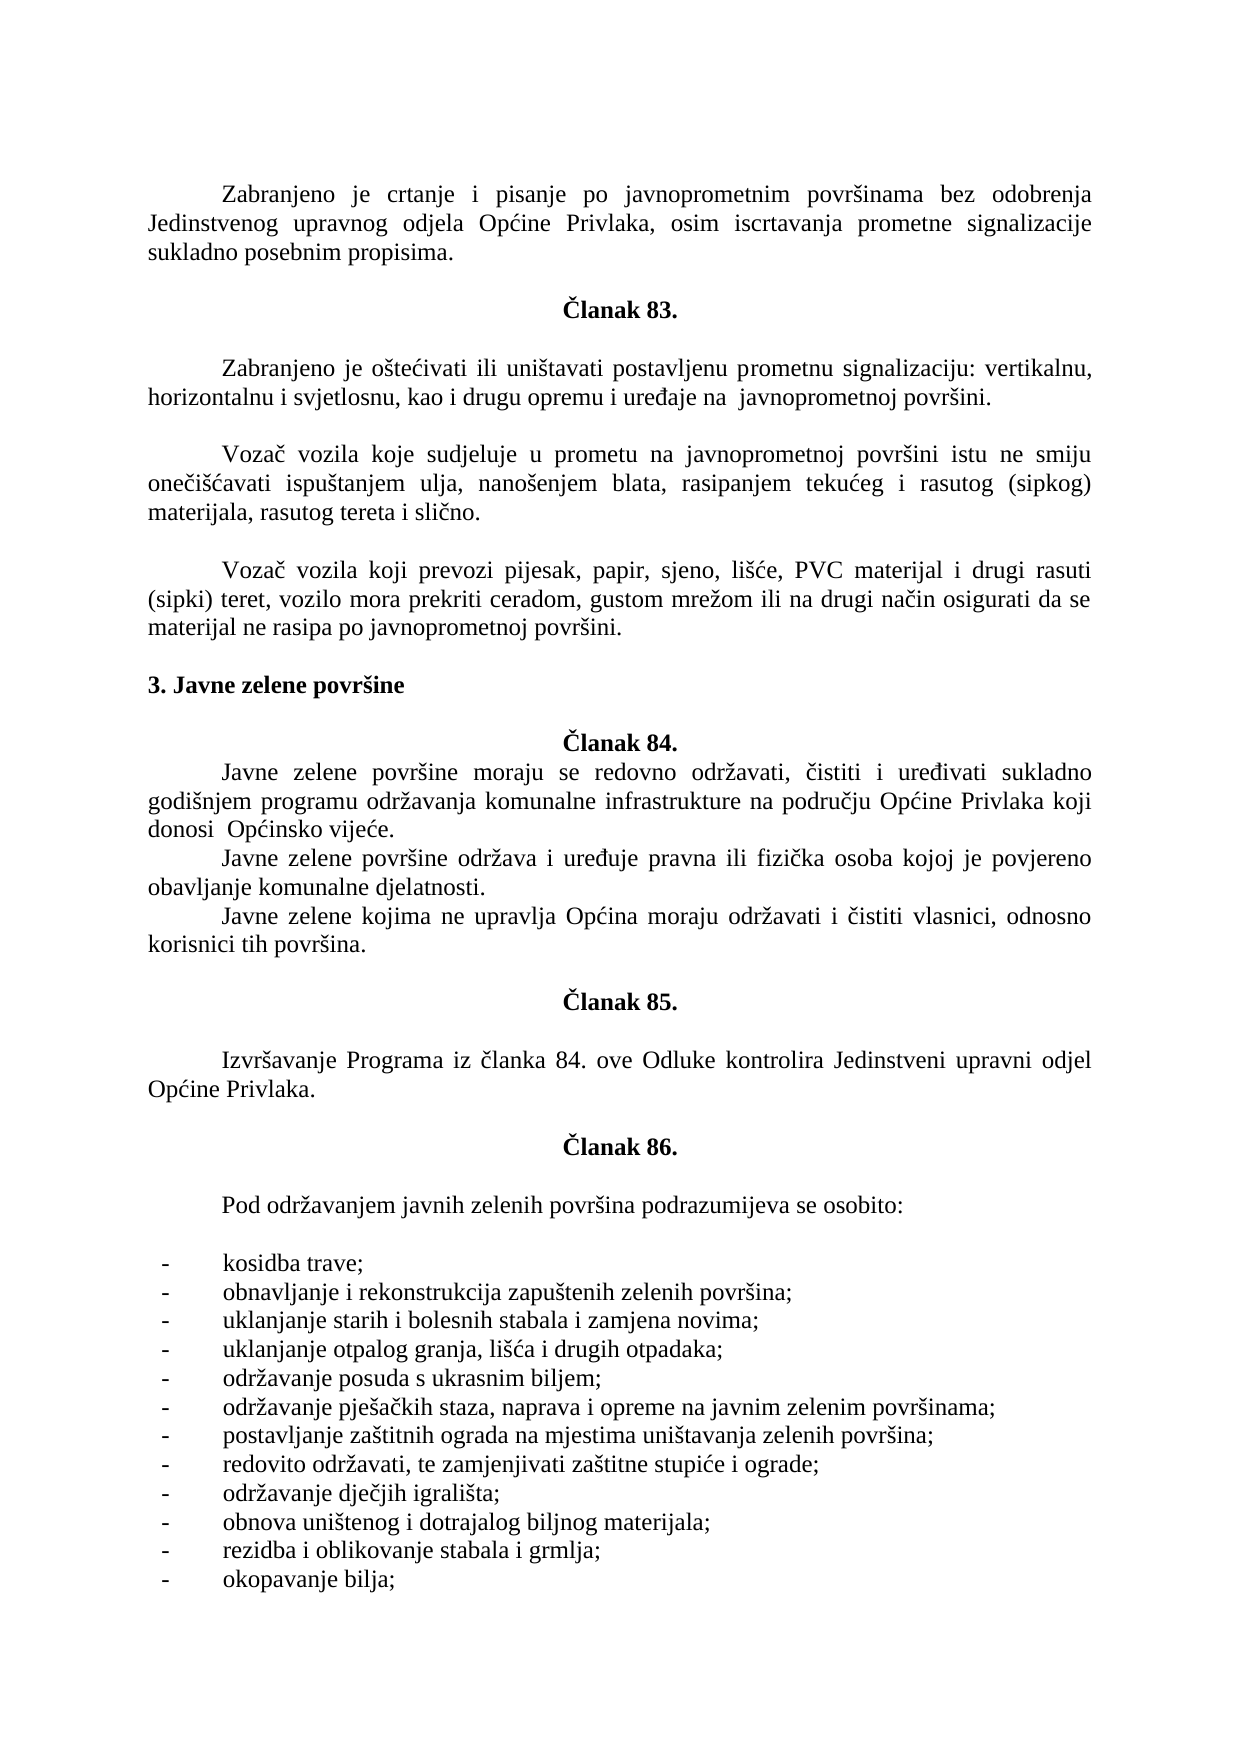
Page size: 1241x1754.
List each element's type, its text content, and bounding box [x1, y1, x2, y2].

text Članak 83. [148, 295, 1093, 324]
text Vozač vozila koji prevozi pijesak, papir, sjeno, lišće, PVC materijal i drugi rasuti (sipki) teret, vozilo mora prekriti ceradom, gustom mrežom ili na drugi način osigurati da se materijal ne rasipa po javnoprometnoj površini. [148, 555, 1093, 641]
text Javne zelene površine moraju se redovno održavati, čistiti i uređivati sukladno godišnjem programu održavanja komunalne infrastrukture na području Općine Privlaka koji donosi Općinsko vijeće. [148, 757, 1093, 843]
text Zabranjeno je crtanje i pisanje po javnoprometnim površinama bez odobrenja Jedinstvenog upravnog odjela Općine Privlaka, osim iscrtavanja prometne signalizacije sukladno posebnim propisima. [148, 179, 1093, 266]
text Zabranjeno je oštećivati ili uništavati postavljenu prometnu signalizaciju: vertikalnu, horizontalnu i svjetlosnu, kao i drugu opremu i uređaje na javnoprometnoj površini. [148, 353, 1093, 410]
list uklanjanje otpalog granja, lišća i drugih otpadaka; [148, 1334, 1093, 1363]
text Članak 84. [148, 728, 1093, 757]
list održavanje dječjih igrališta; [148, 1478, 1093, 1507]
list redovito održavati, te zamjenjivati zaštitne stupiće i ograde; [148, 1449, 1093, 1478]
text Članak 86. [148, 1132, 1093, 1161]
text 3. Javne zelene površine [148, 670, 1093, 699]
text Javne zelene kojima ne upravlja Općina moraju održavati i čistiti vlasnici, odnosno korisnici tih površina. [148, 901, 1093, 958]
list obnavljanje i rekonstrukcija zapuštenih zelenih površina; [148, 1277, 1093, 1305]
text Javne zelene površine održava i uređuje pravna ili fizička osoba kojoj je povjereno obavljanje komunalne djelatnosti. [148, 843, 1093, 901]
list rezidba i oblikovanje stabala i grmlja; [148, 1535, 1093, 1564]
text Vozač vozila koje sudjeluje u prometu na javnoprometnoj površini istu ne smiju onečišćavati ispuštanjem ulja, nanošenjem blata, rasipanjem tekućeg i rasutog (sipkog) materijala, rasutog tereta i slično. [148, 439, 1093, 526]
list održavanje posuda s ukrasnim biljem; [148, 1363, 1093, 1392]
list uklanjanje starih i bolesnih stabala i zamjena novima; [148, 1305, 1093, 1334]
text Izvršavanje Programa iz članka 84. ove Odluke kontrolira Jedinstveni upravni odjel Općine Privlaka. [148, 1045, 1093, 1103]
list postavljanje zaštitnih ograda na mjestima uništavanja zelenih površina; [148, 1420, 1093, 1449]
list okopavanje bilja; [148, 1564, 1093, 1593]
text Članak 85. [148, 987, 1093, 1016]
text Pod održavanjem javnih zelenih površina podrazumijeva se osobito: [148, 1190, 1093, 1219]
list kosidba trave; [148, 1248, 1093, 1277]
list obnova uništenog i dotrajalog biljnog materijala; [148, 1507, 1093, 1535]
list održavanje pješačkih staza, naprava i opreme na javnim zelenim površinama; [148, 1392, 1093, 1420]
